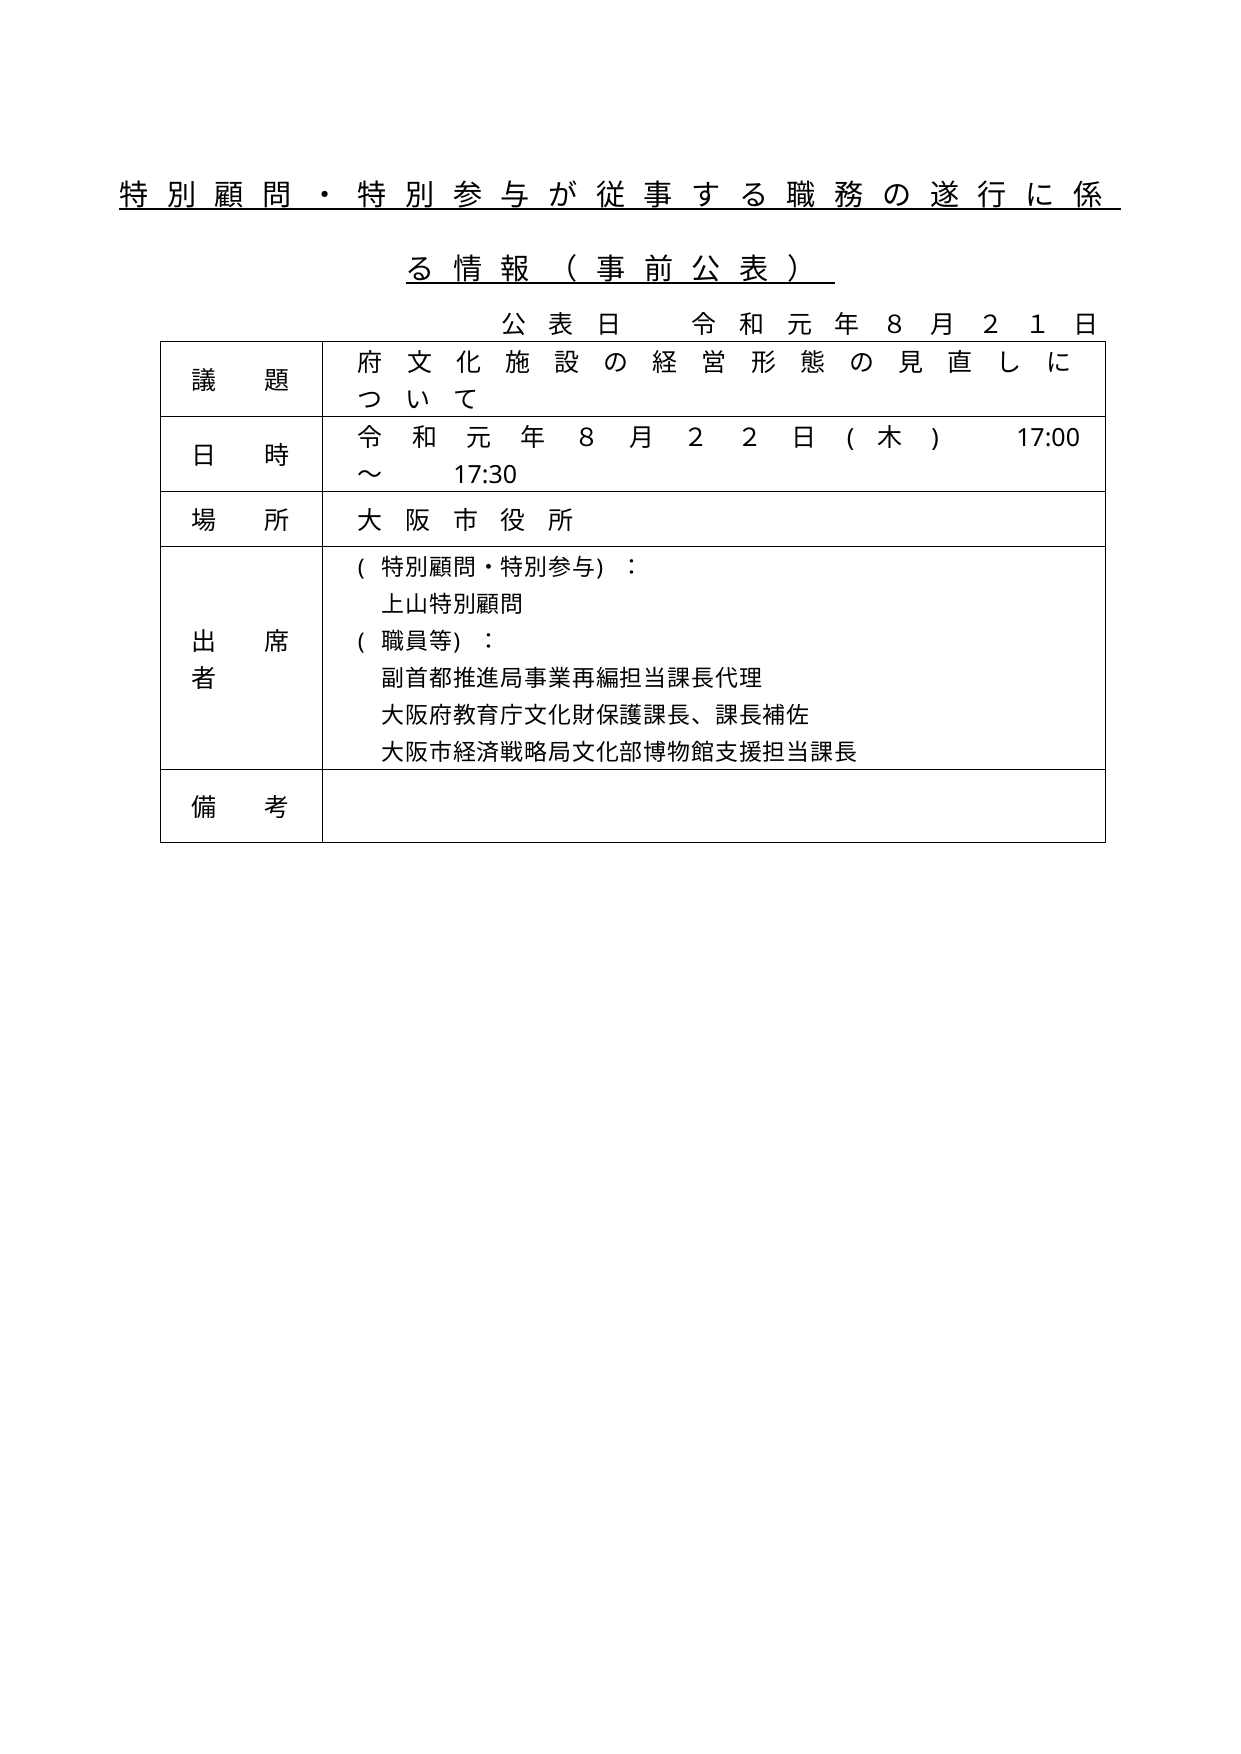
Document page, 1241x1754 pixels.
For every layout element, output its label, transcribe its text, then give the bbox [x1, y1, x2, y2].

table_cell 大阪市役所 [323, 492, 1105, 546]
text 公表日 令和元年８月２１日 [119, 304, 1121, 341]
table_header 議題 [161, 342, 322, 416]
table_cell 備考 [161, 770, 322, 842]
text 特別顧問・特別参与が従事する職務の遂行に係る情報（事前公表） [119, 210, 1121, 304]
table_header 府文化施設の経営形態の見直しについて [323, 342, 1105, 416]
table_cell 場所 [161, 492, 322, 546]
table_cell 出席者 [161, 547, 322, 769]
table_cell 日時 [161, 417, 322, 491]
table_cell (特別顧問・特別参与)： 上山特別顧問 (職員等)： 副首都推進局事業再編担当課長代理 大阪府教育庁文化財保護課長、課長補佐 大阪市経済戦略局文化部博物館支援担当課長 [323, 547, 1105, 769]
table_cell 令和元年８月２２日(木) 17:00 ～ 17:30 [323, 417, 1105, 491]
table_cell [323, 770, 1105, 842]
text 特別顧問・特別参与が従事する職務の遂行に係る情報（事前公表） [119, 156, 1121, 208]
